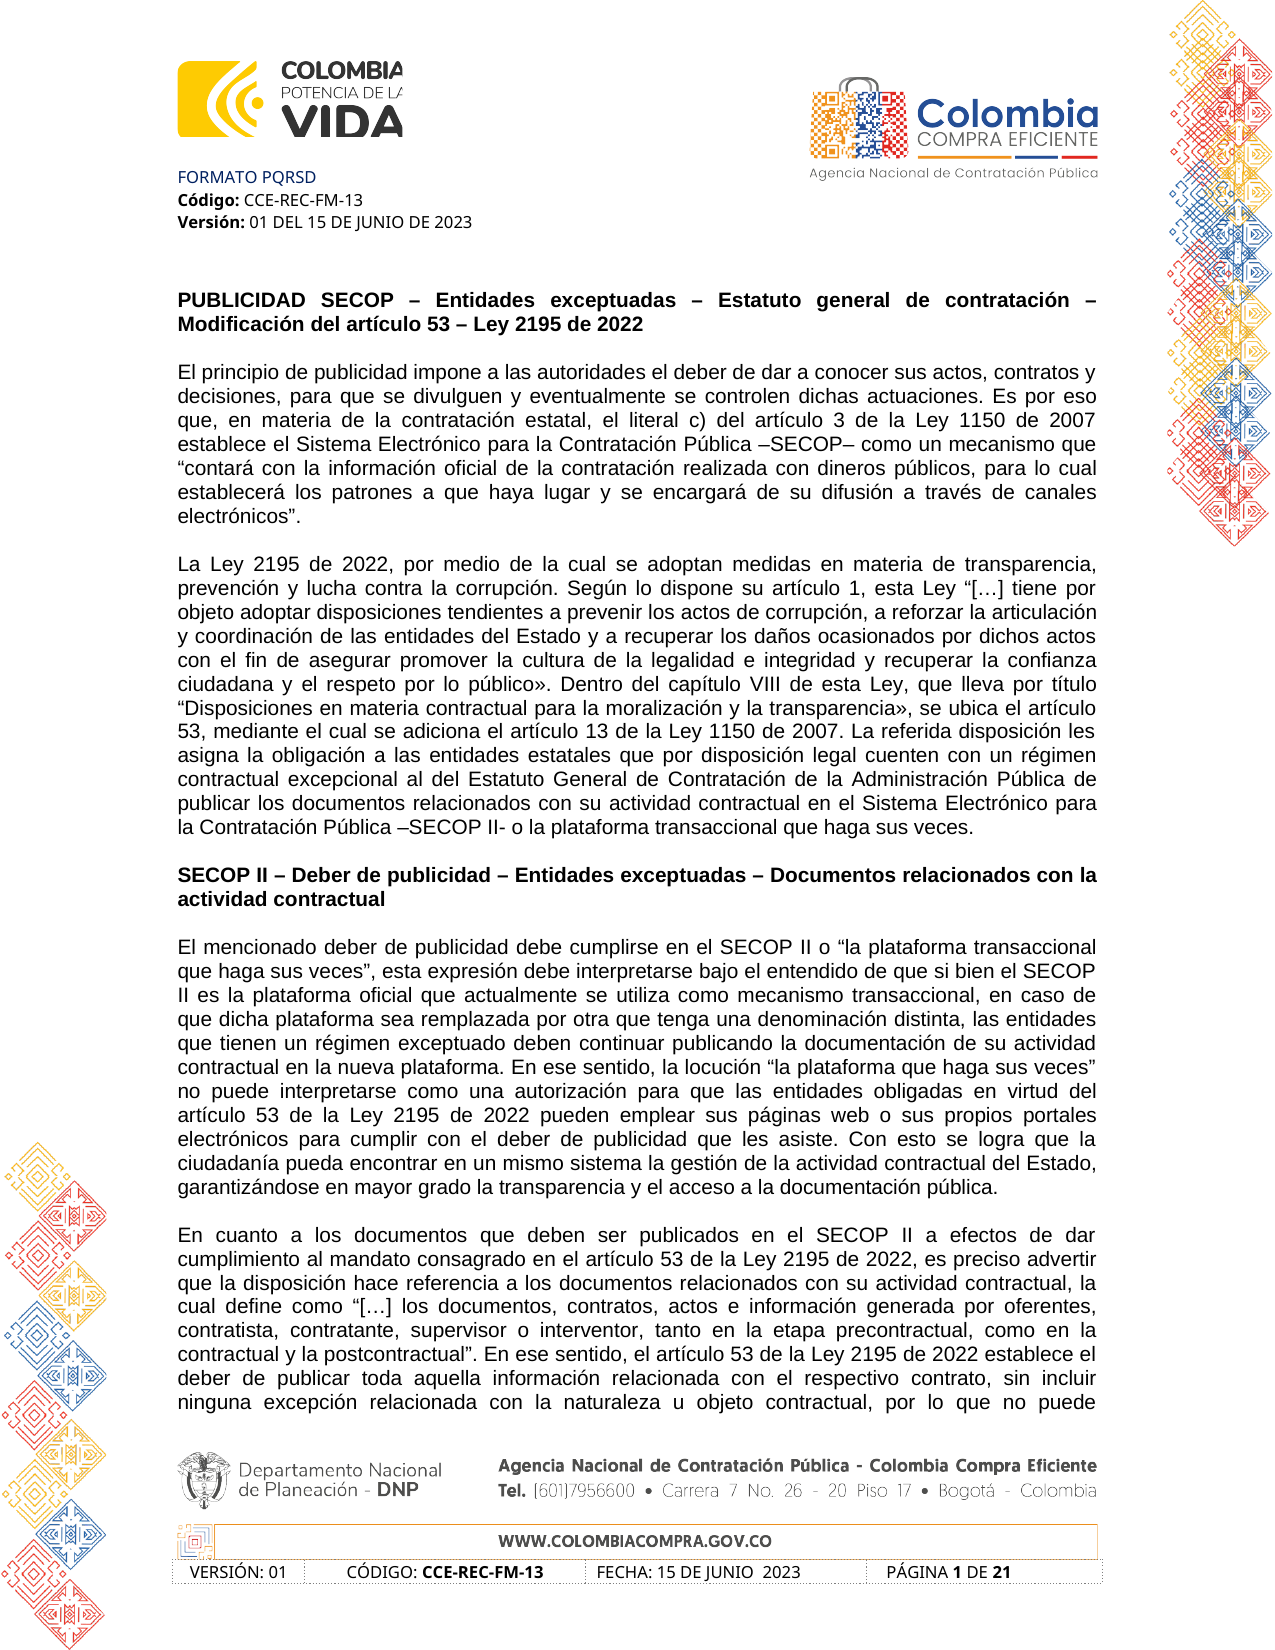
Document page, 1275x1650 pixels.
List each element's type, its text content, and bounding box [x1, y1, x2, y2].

picture [809, 77, 1098, 181]
picture [1165, 0, 1272, 544]
text PUBLICIDAD SECOP – Entidades exceptuadas – Estatuto general de contratación – Modificación del artículo 53 – Ley 2195 de 2022 [177, 288, 1098, 336]
text SECOP II – Deber de publicidad – Entidades exceptuadas – Documentos relacionados con la actividad contractual [177, 863, 1098, 911]
text El mencionado deber de publicidad debe cumplirse en el SECOP II o “la plataforma transaccional que haga sus veces”, esta expresión debe interpretarse bajo el entendido de que si bien el SECOP II es la plataforma oficial que actualmente se utiliza como mecanismo transaccional, en caso de que dicha plataforma sea remplazada por otra que tenga una denominación distinta, las entidades que tienen un régimen exceptuado deben continuar publicando la documentación de su actividad contractual en la nueva plataforma. En ese sentido, la locución “la plataforma que haga sus veces” no puede interpretarse como una autorización para que las entidades obligadas en virtud del artículo 53 de la Ley 2195 de 2022 pueden emplear sus páginas web o sus propios portales electrónicos para cumplir con el deber de publicidad que les asiste. Con esto se logra que la ciudadanía pueda encontrar en un mismo sistema la gestión de la actividad contractual del Estado, garantizándose en mayor grado la transparencia y el acceso a la documentación pública. [177, 935, 1098, 1198]
text La Ley 2195 de 2022, por medio de la cual se adoptan medidas en materia de transparencia, prevención y lucha contra la corrupción. Según lo dispone su artículo 1, esta Ley “[…] tiene por objeto adoptar disposiciones tendientes a prevenir los actos de corrupción, a reforzar la articulación y coordinación de las entidades del Estado y a recuperar los daños ocasionados por dichos actos con el fin de asegurar promover la cultura de la legalidad e integridad y recuperar la confianza ciudadana y el respeto por lo público». Dentro del capítulo VIII de esta Ley, que lleva por título “Disposiciones en materia contractual para la moralización y la transparencia», se ubica el artículo 53, mediante el cual se adiciona el artículo 13 de la Ley 1150 de 2007. La referida disposición les asigna la obligación a las entidades estatales que por disposición legal cuenten con un régimen contractual excepcional al del Estatuto General de Contratación de la Administración Pública de publicar los documentos relacionados con su actividad contractual en el Sistema Electrónico para la Contratación Pública –SECOP II- o la plataforma transaccional que haga sus veces. [177, 552, 1098, 839]
text El principio de publicidad impone a las autoridades el deber de dar a conocer sus actos, contratos y decisiones, para que se divulguen y eventualmente se controlen dichas actuaciones. Es por eso que, en materia de la contratación estatal, el literal c) del artículo 3 de la Ley 1150 de 2007 establece el Sistema Electrónico para la Contratación Pública –SECOP– como un mecanismo que “contará con la información oficial de la contratación realizada con dineros públicos, para lo cual establecerá los patrones a que haya lugar y se encargará de su difusión a través de canales electrónicos”. [177, 360, 1098, 528]
picture [0, 1141, 106, 1648]
picture [177, 61, 402, 137]
picture [177, 1452, 1098, 1560]
